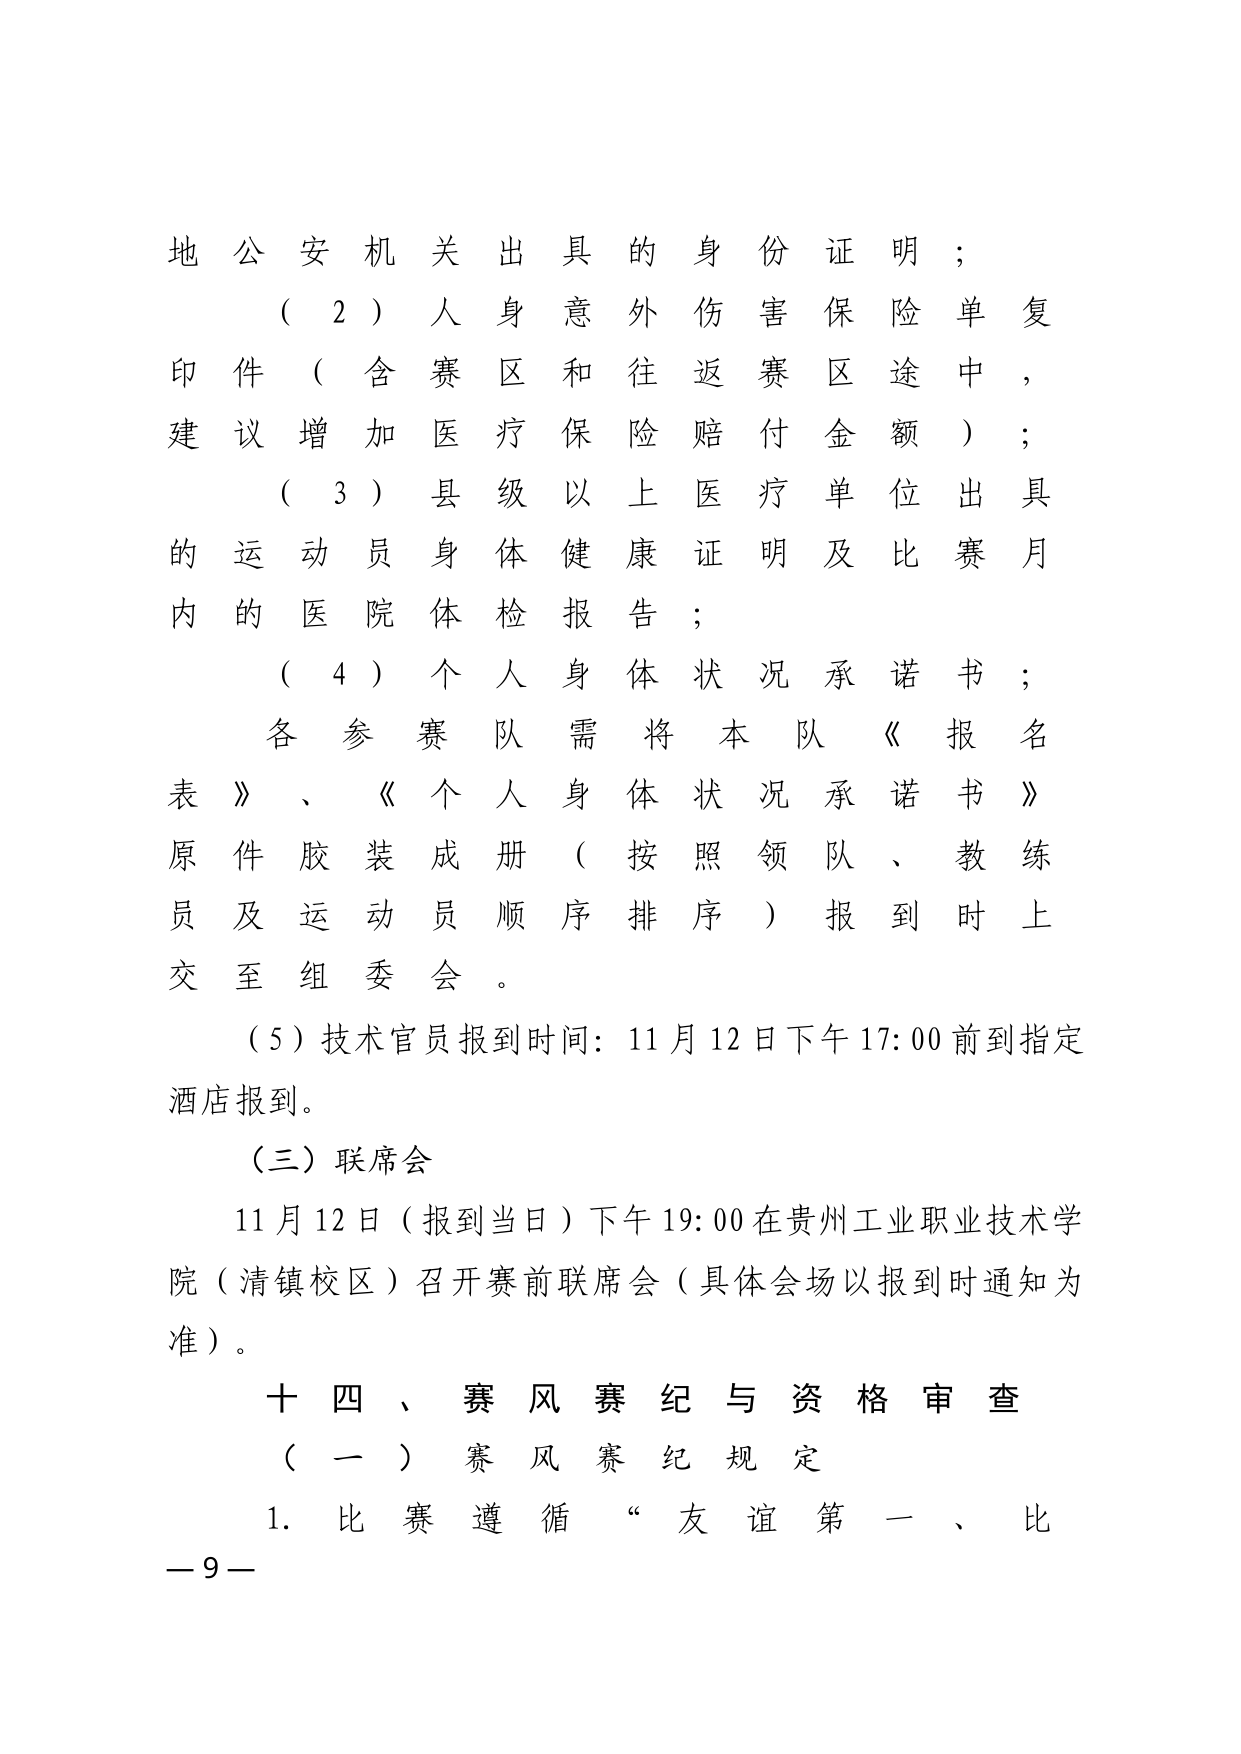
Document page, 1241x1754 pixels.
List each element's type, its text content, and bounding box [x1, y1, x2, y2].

text 各参赛队需将本队《报名表》、《个人身体状况承诺书》原件胶装成册（按照领队、教练员及运动员顺序排序）报到时上交至组委会。 [167, 702, 1085, 1003]
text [167, 219, 1085, 280]
text （2）人身意外伤害保险单复印件（含赛区和往返赛区途中，建议增加医疗保险赔付金额）； [167, 280, 1085, 461]
text （3）县级以上医疗单位出具的运动员身体健康证明及比赛月内的医院体检报告； [167, 461, 1085, 642]
text （5）技术官员报到时间：11月12日下午17:00前到指定酒店报到。 [167, 1003, 1085, 1124]
text （三）联席会 [167, 1124, 1085, 1184]
text 十四、赛风赛纪与资格审查 [167, 1365, 1085, 1426]
text 11月12日（报到当日）下午19:00在贵州工业职业技术学院（清镇校区）召开赛前联席会（具体会场以报到时通知为准）。 [167, 1184, 1085, 1365]
list （一）赛风赛纪规定 [167, 1426, 1085, 1486]
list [167, 1486, 1085, 1546]
text （4）个人身体状况承诺书； [167, 642, 1085, 702]
